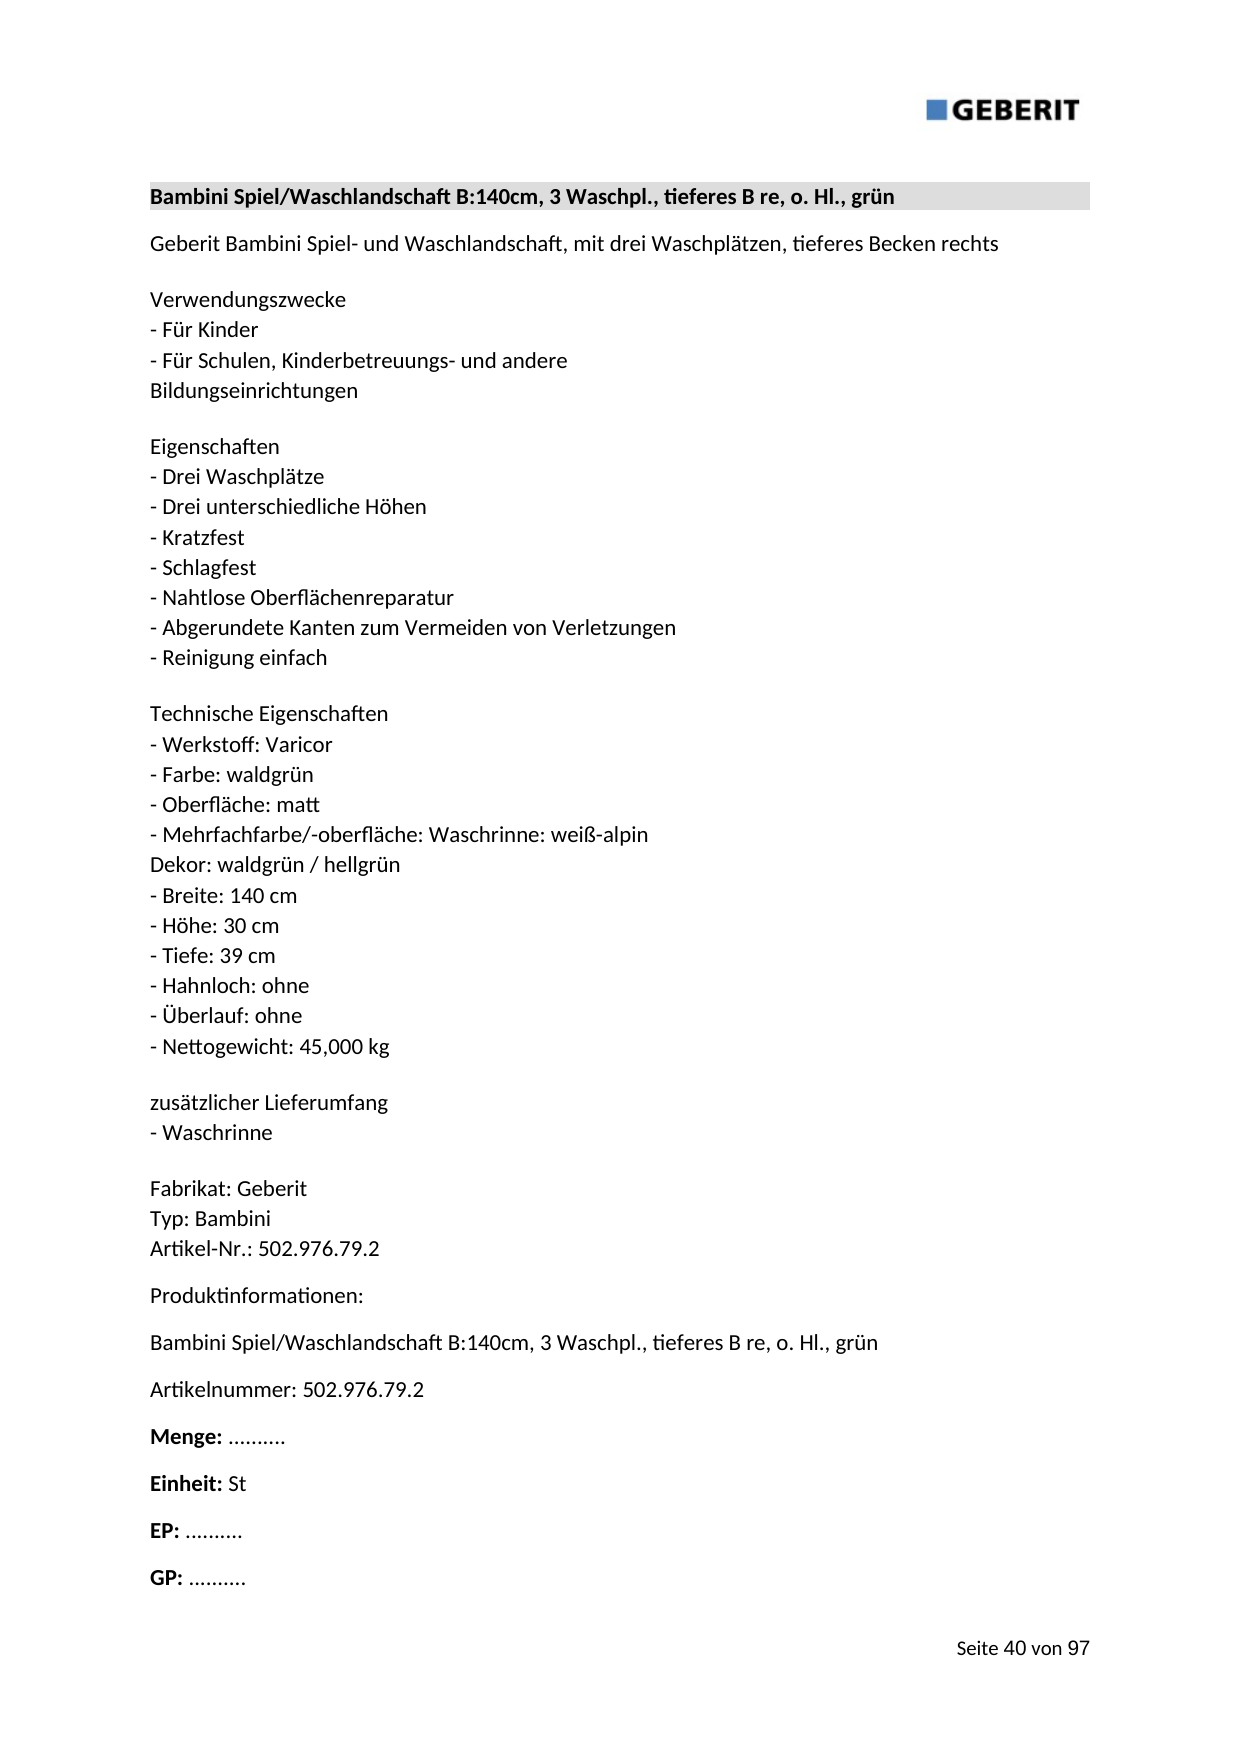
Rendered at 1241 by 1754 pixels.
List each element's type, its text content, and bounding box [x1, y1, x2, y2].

text Bambini Spiel/Waschlandschaft B:140cm, 3 Waschpl., tieferes B re, o. Hl., grün [150, 182, 1090, 210]
text EP: .......... [150, 1516, 1090, 1544]
text Menge: .......... [150, 1422, 1090, 1450]
text Artikelnummer: 502.976.79.2 [150, 1375, 1090, 1403]
text Geberit Bambini Spiel- und Waschlandschaft, mit drei Waschplätzen, tieferes Becken rechts Verwendungszwecke - Für Kinder - Für Schulen, Kinderbetreuungs- und andere Bildungseinrichtungen Eigenschaften - Drei Waschplätze - Drei unterschiedliche Höhen - Kratzfest - Schlagfest - Nahtlose Oberflächenreparatur - Abgerundete Kanten zum Vermeiden von Verletzungen - Reinigung einfach Technische Eigenschaften - Werkstoff: Varicor - Farbe: waldgrün - Oberfläche: matt - Mehrfachfarbe/-oberfläche: Waschrinne: weiß-alpin Dekor: waldgrün / hellgrün - Breite: 140 cm - Höhe: 30 cm - Tiefe: 39 cm - Hahnloch: ohne - Überlauf: ohne - Nettogewicht: 45,000 kg zusätzlicher Lieferumfang - Waschrinne Fabrikat: Geberit Typ: Bambini Artikel-Nr.: 502.976.79.2 [150, 229, 1090, 1262]
text Bambini Spiel/Waschlandschaft B:140cm, 3 Waschpl., tieferes B re, o. Hl., grün [150, 1328, 1090, 1356]
picture [915, 75, 1091, 146]
text GP: .......... [150, 1563, 1090, 1591]
text Produktinformationen: [150, 1281, 1090, 1309]
text Einheit: St [150, 1469, 1090, 1497]
